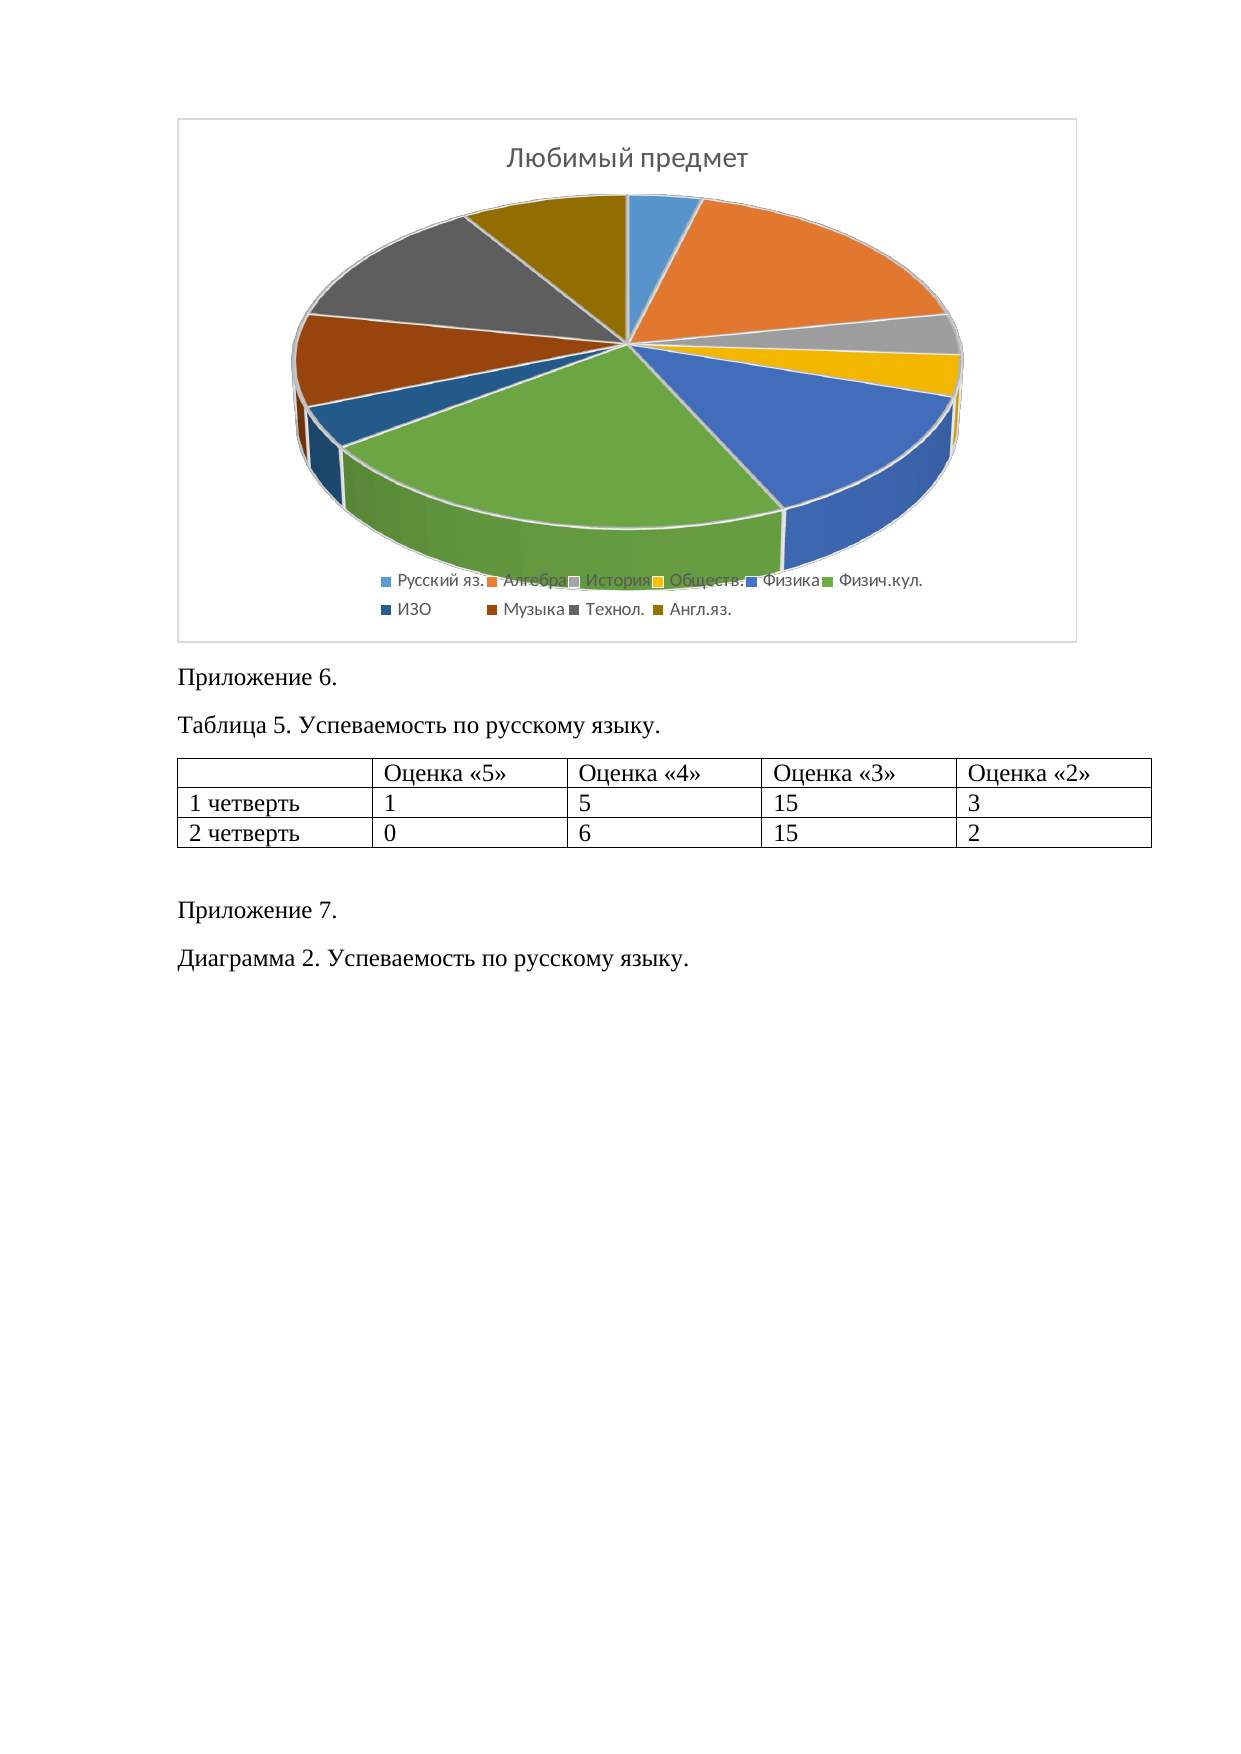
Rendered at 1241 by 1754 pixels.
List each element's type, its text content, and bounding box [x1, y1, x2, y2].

table_header [178, 759, 372, 787]
table_cell 2 [957, 818, 1151, 847]
text Диаграмма 2. Успеваемость по русскому языку. [177, 943, 1152, 972]
table_header Оценка «5» [373, 759, 567, 787]
table_cell 5 [568, 788, 761, 817]
table_cell 15 [762, 818, 956, 847]
table_cell 2 четверть [178, 818, 372, 847]
table_header Оценка «3» [762, 759, 956, 787]
table_header Оценка «4» [568, 759, 761, 787]
table_cell 1 четверть [178, 788, 372, 817]
text Приложение 6. [177, 662, 1152, 691]
table_cell 15 [762, 788, 956, 817]
text Приложение 7. [177, 896, 1152, 924]
table_cell 6 [568, 818, 761, 847]
table_cell 0 [373, 818, 567, 847]
table_cell 1 [373, 788, 567, 817]
table_header Оценка «2» [957, 759, 1151, 787]
text Таблица 5. Успеваемость по русскому языку. [177, 710, 1152, 738]
table_cell 3 [957, 788, 1151, 817]
